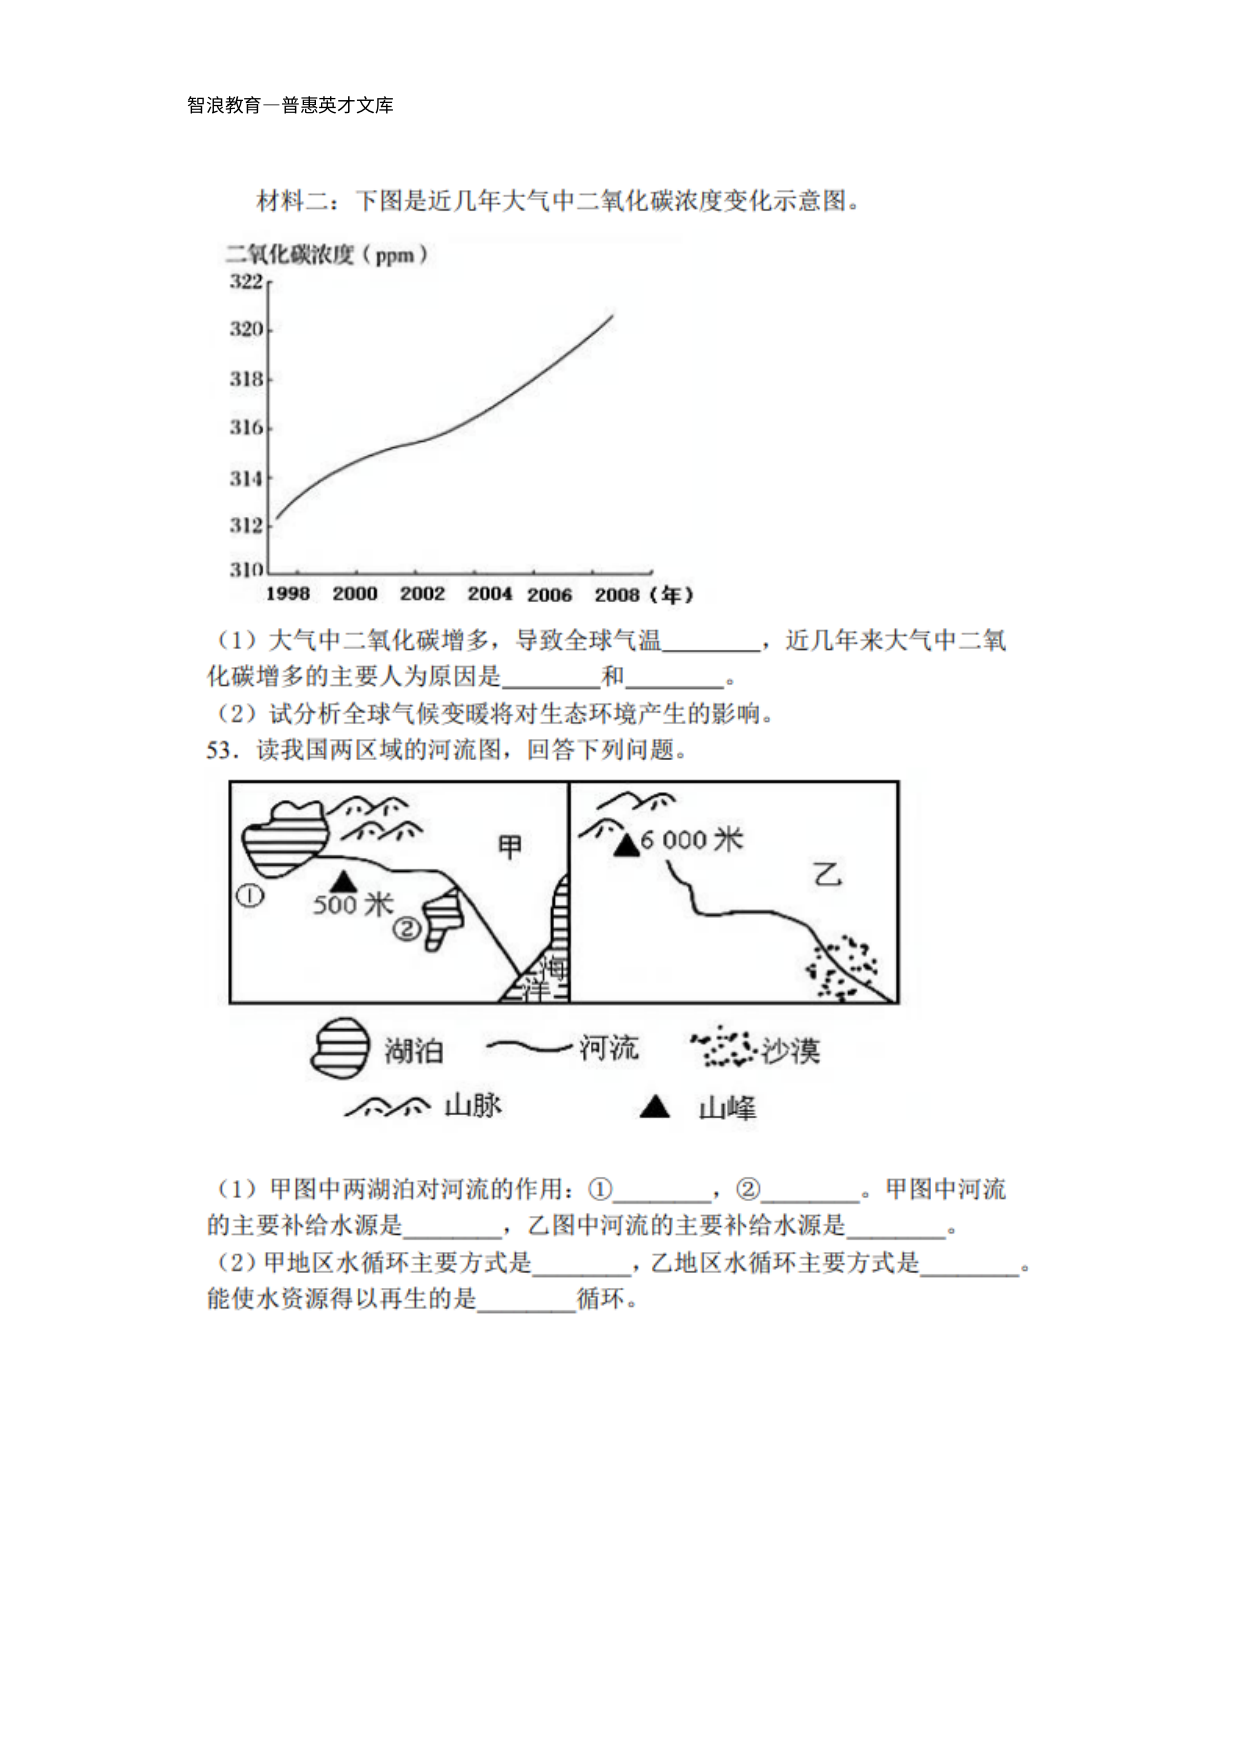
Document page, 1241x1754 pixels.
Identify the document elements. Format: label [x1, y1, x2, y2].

picture [199, 162, 1042, 1348]
